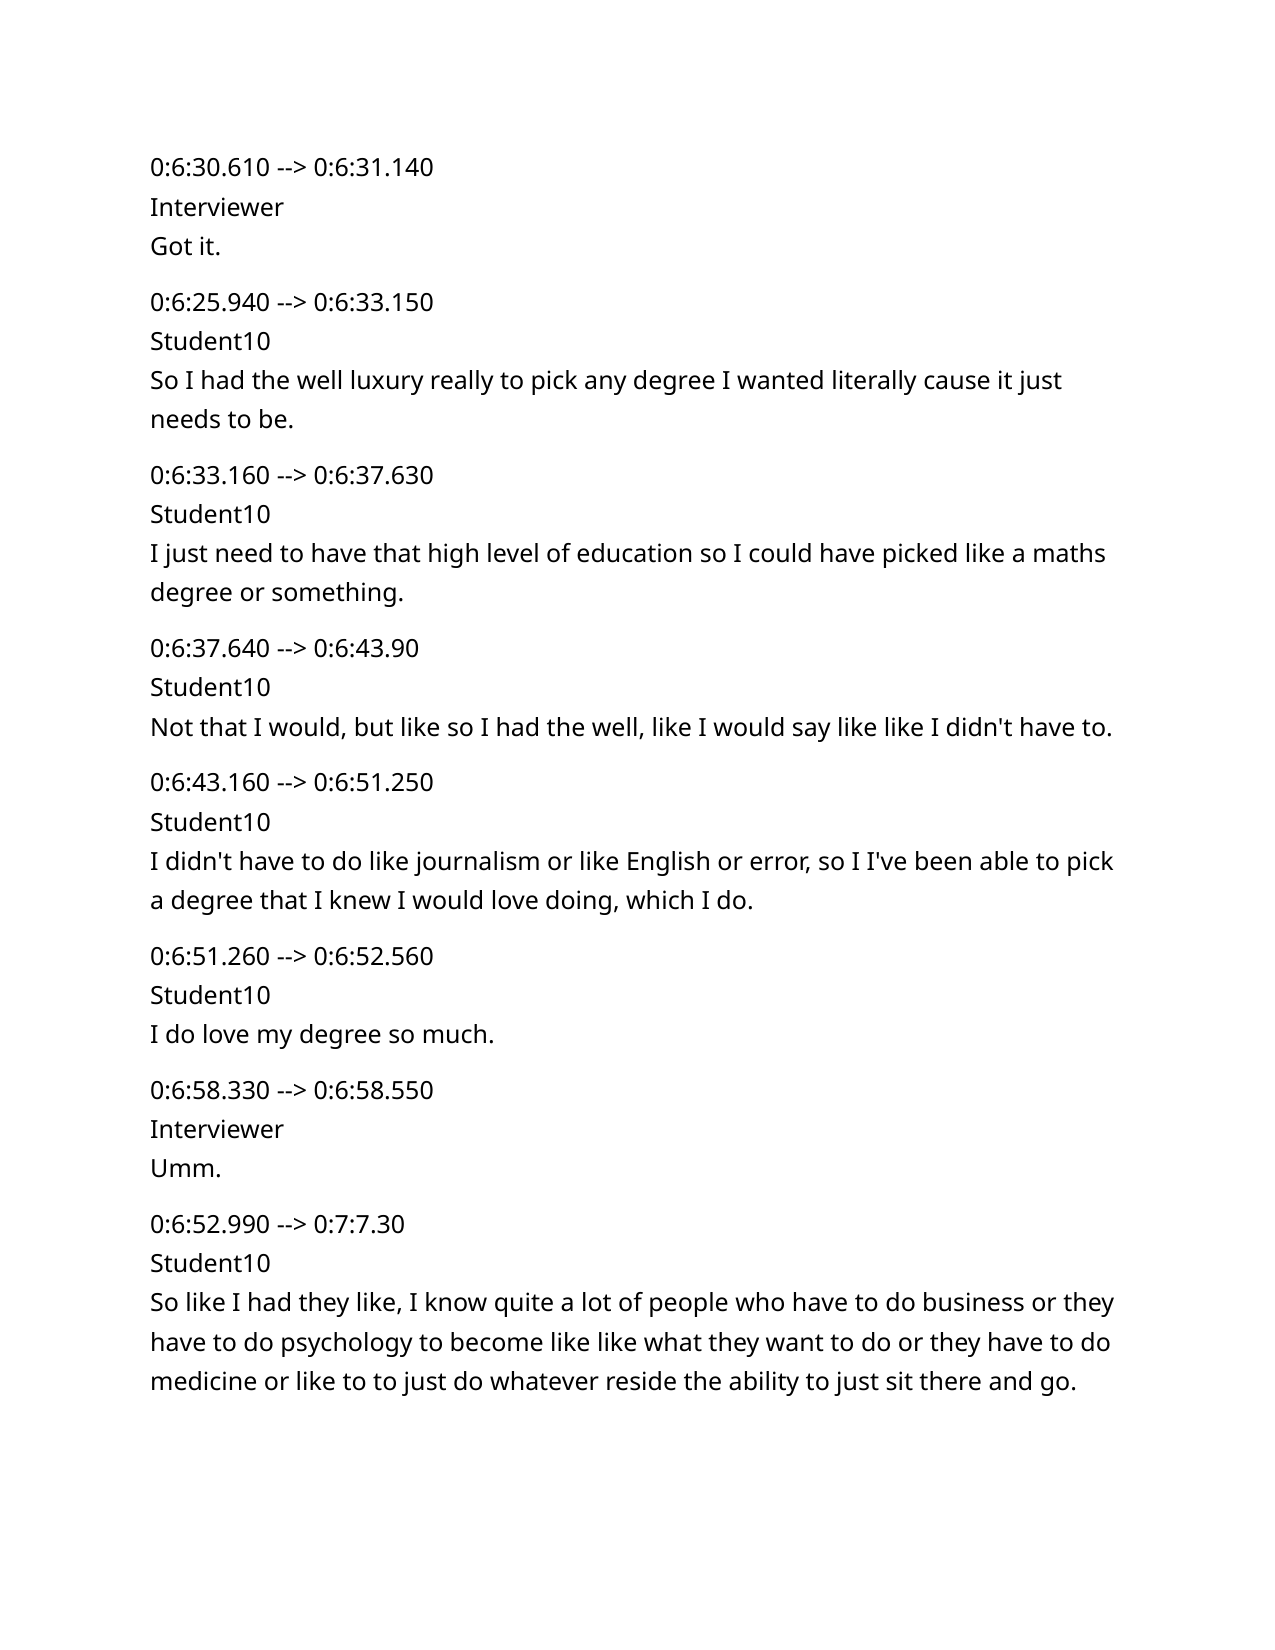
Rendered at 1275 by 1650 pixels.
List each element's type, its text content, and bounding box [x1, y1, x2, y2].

text 0:6:43.160 --> 0:6:51.250 Student10 I didn't have to do like journalism or like English or error, so I I've been able to pick a degree that I knew I would love doing, which I do. [150, 765, 1125, 917]
text 0:6:58.330 --> 0:6:58.550 Interviewer Umm. [150, 1072, 1125, 1185]
text 0:6:51.260 --> 0:6:52.560 Student10 I do love my degree so much. [150, 938, 1125, 1051]
text 0:6:33.160 --> 0:6:37.630 Student10 I just need to have that high level of education so I could have picked like a maths degree or something. [150, 457, 1125, 609]
text 0:6:37.640 --> 0:6:43.90 Student10 Not that I would, but like so I had the well, like I would say like like I didn't have to. [150, 631, 1125, 743]
text 0:6:30.610 --> 0:6:31.140 Interviewer Got it. [150, 150, 1125, 262]
text 0:6:52.990 --> 0:7:7.30 Student10 So like I had they like, I know quite a lot of people who have to do business or they have to do psychology to become like like what they want to do or they have to do medicine or like to to just do whatever reside the ability to just sit there and go. [150, 1207, 1125, 1397]
text 0:6:25.940 --> 0:6:33.150 Student10 So I had the well luxury really to pick any degree I wanted literally cause it just needs to be. [150, 284, 1125, 436]
